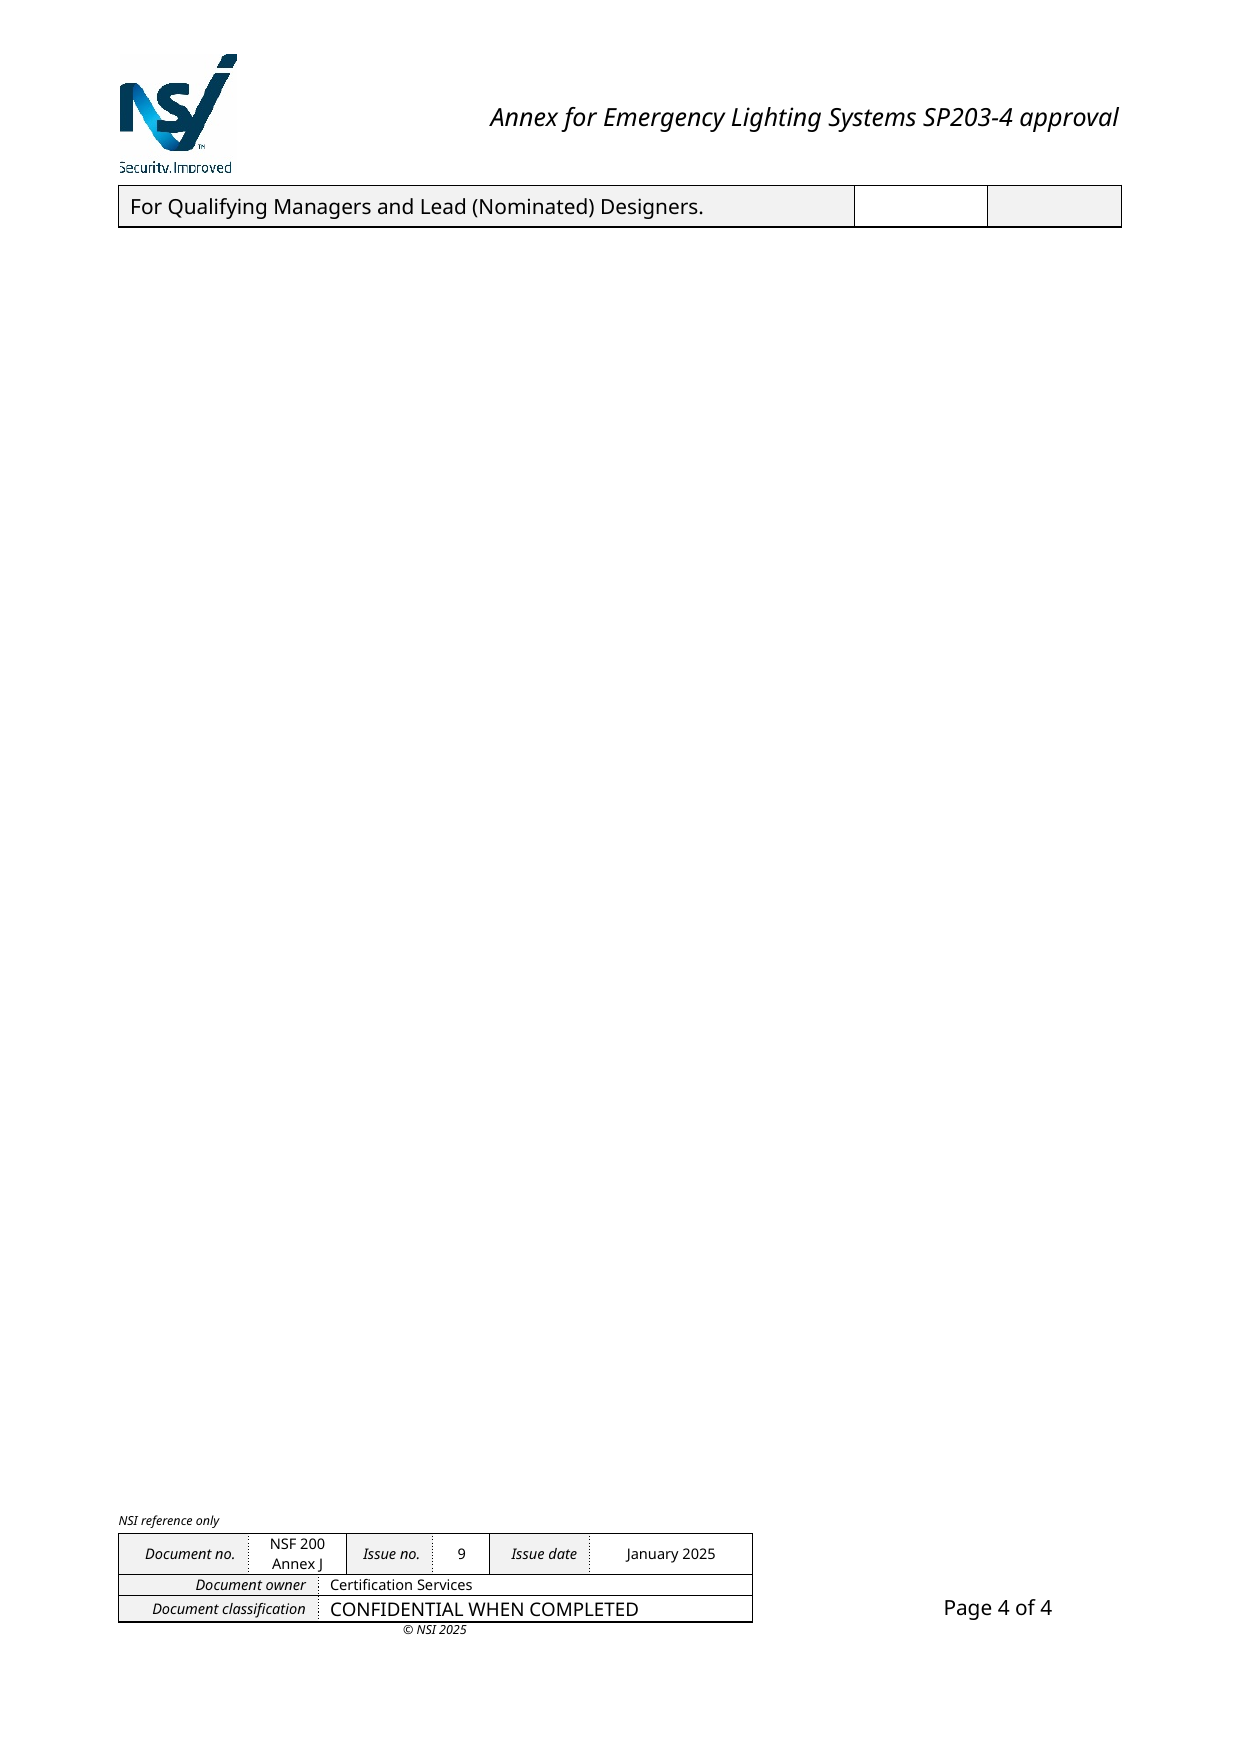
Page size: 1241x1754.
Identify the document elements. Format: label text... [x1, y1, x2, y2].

table_cell [855, 186, 987, 226]
table_cell [988, 186, 1121, 226]
picture [118, 54, 237, 170]
table_cell Fire Industry Competence Form For Qualifying Managers and Lead (Nominated) Designers. [119, 186, 854, 226]
